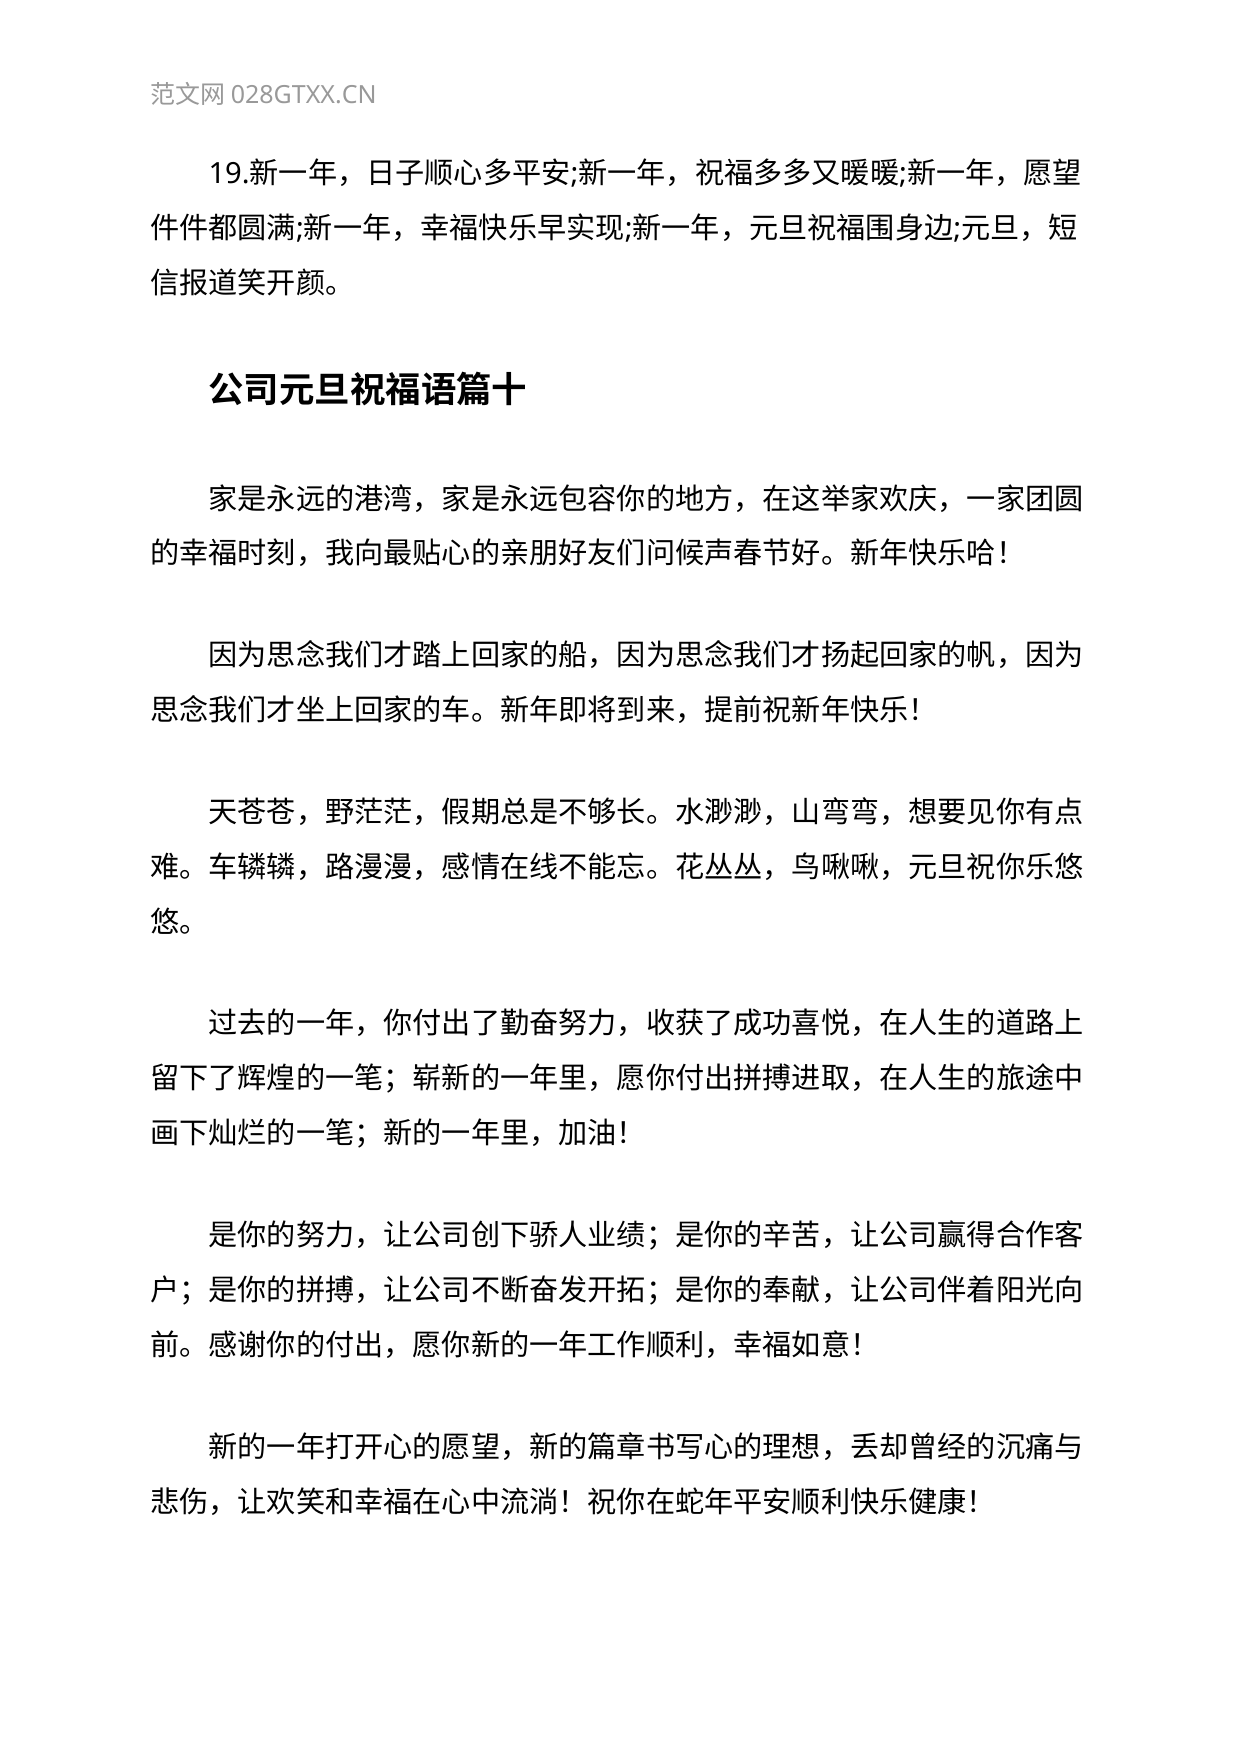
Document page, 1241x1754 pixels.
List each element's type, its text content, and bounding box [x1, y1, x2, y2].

text 是你的努力，让公司创下骄人业绩；是你的辛苦，让公司赢得合作客户；是你的拼搏，让公司不断奋发开拓；是你的奉献，让公司伴着阳光向前。感谢你的付出，愿你新的一年工作顺利，幸福如意！ [150, 1212, 1090, 1364]
text 因为思念我们才踏上回家的船，因为思念我们才扬起回家的帆，因为思念我们才坐上回家的车。新年即将到来，提前祝新年快乐！ [150, 632, 1090, 729]
text 天苍苍，野茫茫，假期总是不够长。水渺渺，山弯弯，想要见你有点难。车辚辚，路漫漫，感情在线不能忘。花丛丛，鸟啾啾，元旦祝你乐悠悠。 [150, 788, 1090, 941]
text 过去的一年，你付出了勤奋努力，收获了成功喜悦，在人生的道路上留下了辉煌的一笔；崭新的一年里，愿你付出拼搏进取，在人生的旅途中画下灿烂的一笔；新的一年里，加油！ [150, 1000, 1090, 1152]
text 19.新一年，日子顺心多平安;新一年，祝福多多又暖暖;新一年，愿望件件都圆满;新一年，幸福快乐早实现;新一年，元旦祝福围身边;元旦，短信报道笑开颜。 [150, 150, 1090, 302]
text 公司元旦祝福语篇十 [150, 362, 1090, 413]
text 新的一年打开心的愿望，新的篇章书写心的理想，丢却曾经的沉痛与悲伤，让欢笑和幸福在心中流淌！祝你在蛇年平安顺利快乐健康！ [150, 1423, 1090, 1520]
text 家是永远的港湾，家是永远包容你的地方，在这举家欢庆，一家团圆的幸福时刻，我向最贴心的亲朋好友们问候声春节好。新年快乐哈！ [150, 475, 1090, 572]
